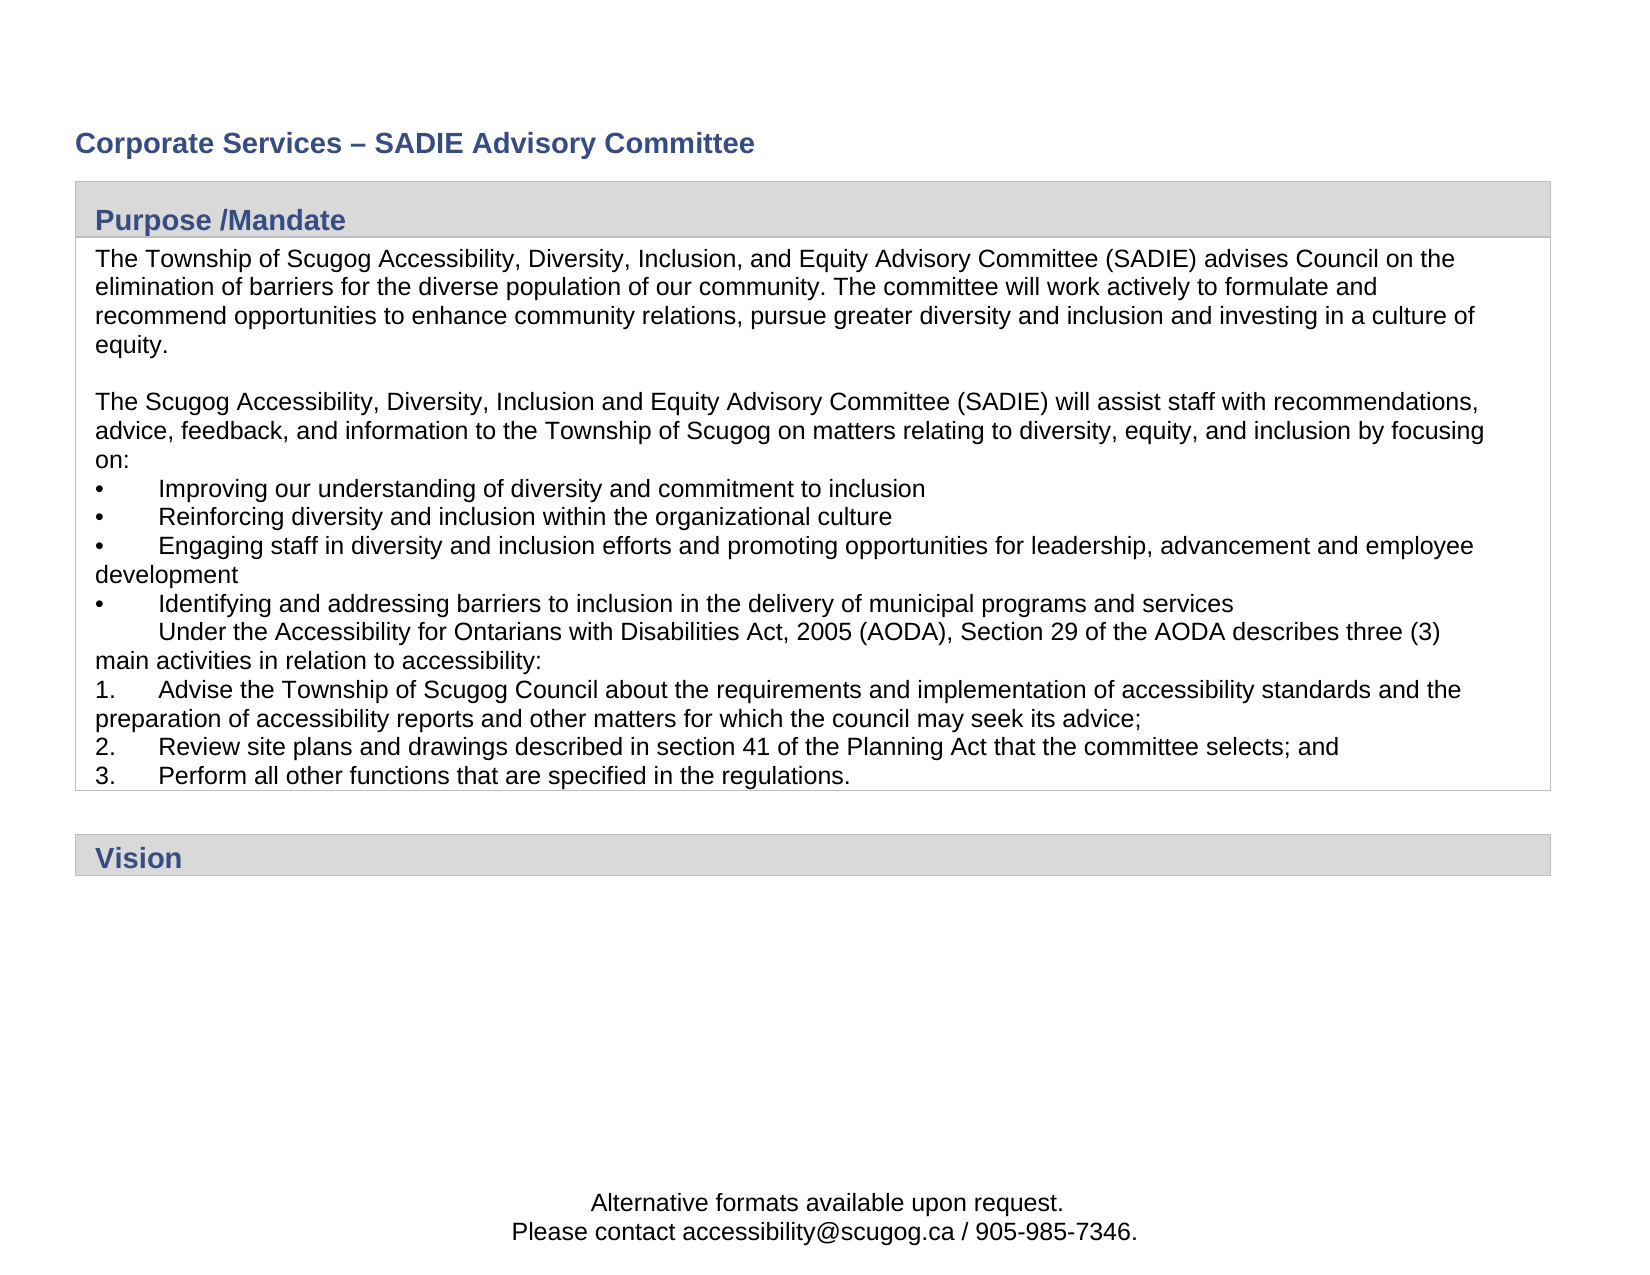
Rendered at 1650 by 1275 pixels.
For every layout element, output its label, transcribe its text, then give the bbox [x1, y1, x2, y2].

table_cell The Township of Scugog Accessibility, Diversity, Inclusion, and Equity Advisory Committee (SADIE) advises Council on the elimination of barriers for the diverse population of our community. The committee will work actively to formulate and recommend opportunities to enhance community relations, pursue greater diversity and inclusion and investing in a culture of equity. The Scugog Accessibility, Diversity, Inclusion and Equity Advisory Committee (SADIE) will assist staff with recommendations, advice, feedback, and information to the Township of Scugog on matters relating to diversity, equity, and inclusion by focusing on: • Improving our understanding of diversity and commitment to inclusion • Reinforcing diversity and inclusion within the organizational culture • Engaging staff in diversity and inclusion efforts and promoting opportunities for leadership, advancement and employee development • Identifying and addressing barriers to inclusion in the delivery of municipal programs and services Under the Accessibility for Ontarians with Disabilities Act, 2005 (AODA), Section 29 of the AODA describes three (3) main activities in relation to accessibility: 1. Advise the Township of Scugog Council about the requirements and implementation of accessibility standards and the preparation of accessibility reports and other matters for which the council may seek its advice; 2. Review site plans and drawings described in section 41 of the Planning Act that the committee selects; and 3. Perform all other functions that are specified in the regulations. [76, 238, 1550, 790]
table_header Purpose /Mandate [76, 182, 1550, 236]
table_header Vision [76, 835, 1550, 875]
text Corporate Services – SADIE Advisory Committee [75, 127, 1575, 160]
